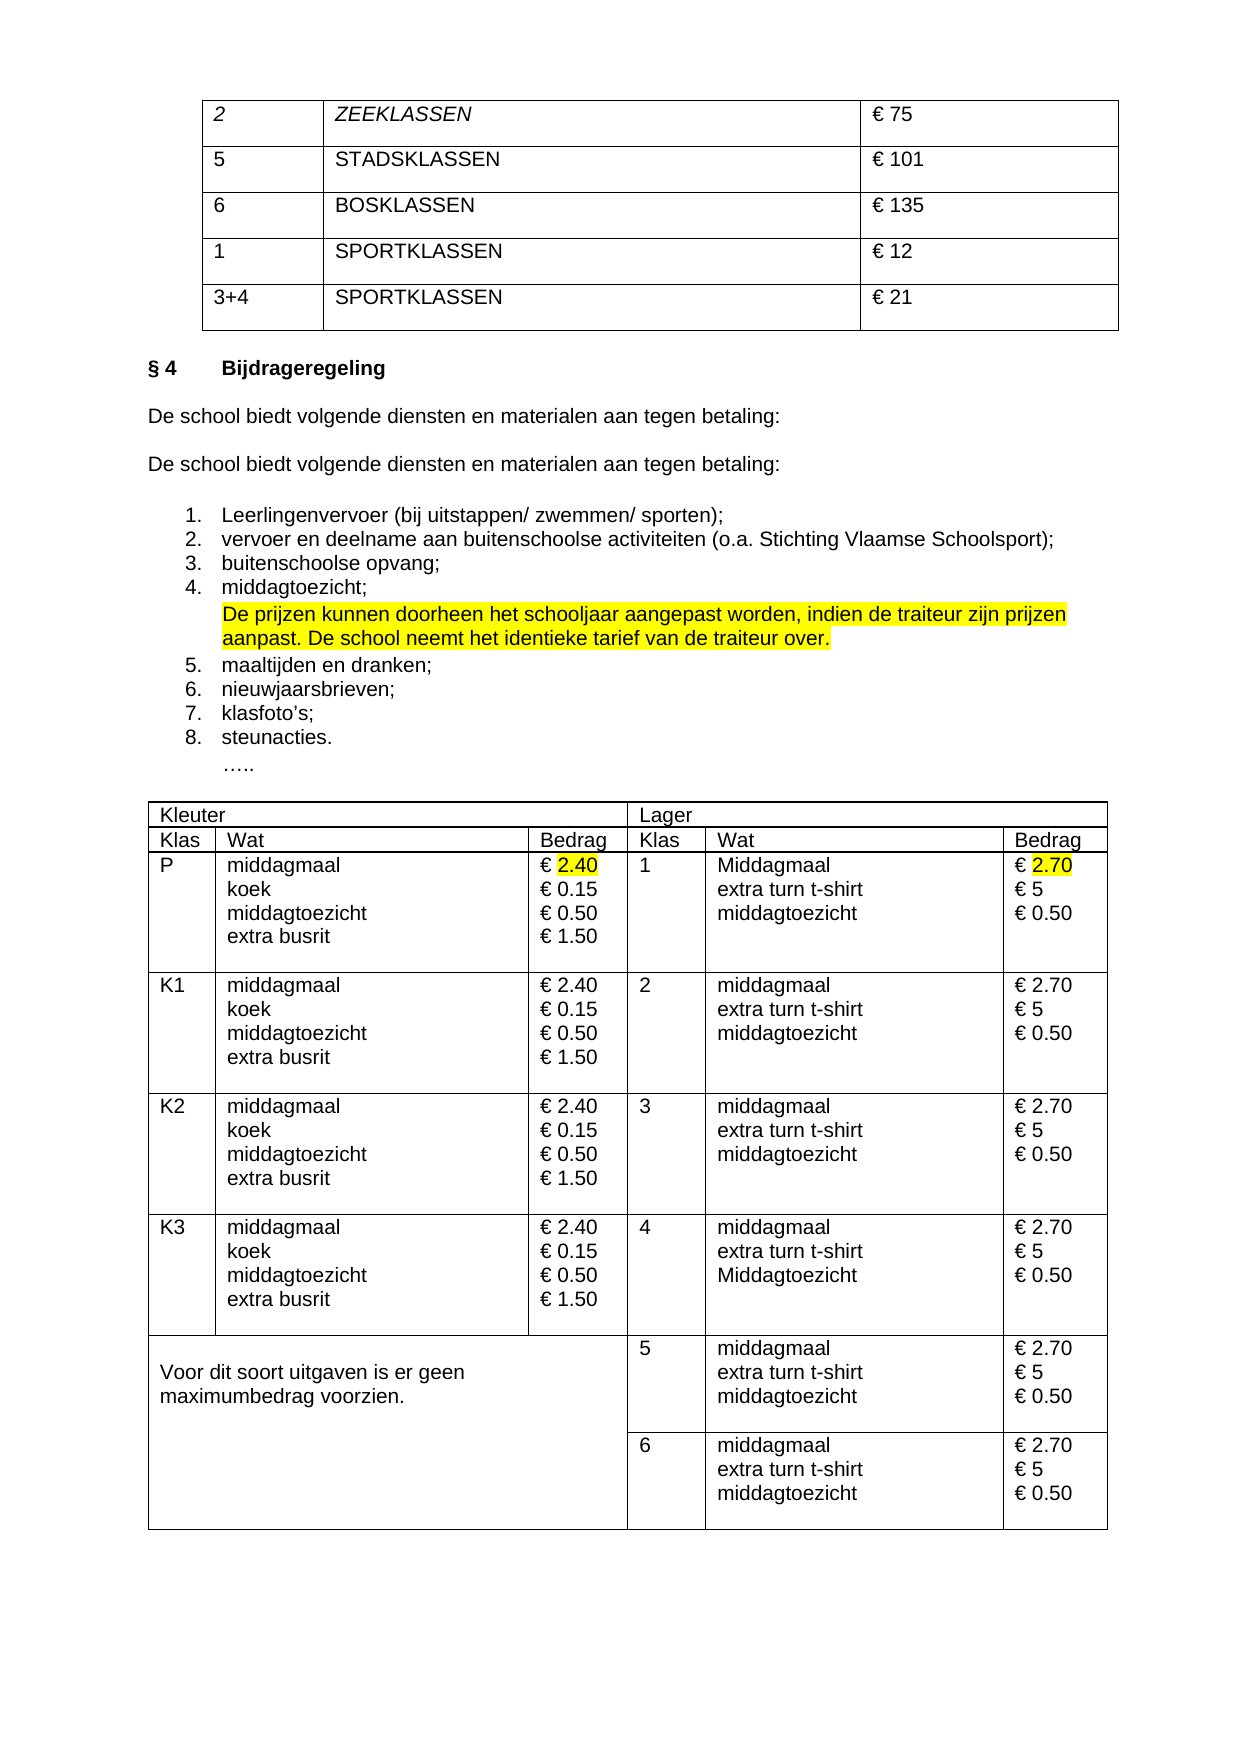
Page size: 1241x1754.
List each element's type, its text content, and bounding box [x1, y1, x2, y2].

list nieuwjaarsbrieven; [183, 675, 1093, 699]
table_cell € 2.40 € 0.15 € 0.50 € 1.50 [529, 973, 627, 1093]
table_cell middagmaal extra turn t-shirt middagtoezicht [706, 1094, 1003, 1214]
table_cell € 101 [861, 147, 1118, 192]
table_cell Middagmaal extra turn t-shirt middagtoezicht [706, 853, 1003, 972]
table_cell Bedrag [1004, 828, 1107, 851]
table_cell € 2.70 € 5 € 0.50 [1004, 853, 1107, 972]
table_cell K1 [149, 973, 215, 1093]
table_cell middagmaal extra turn t-shirt middagtoezicht [706, 1433, 1003, 1528]
table_cell K2 [149, 1094, 215, 1214]
table_cell 1 [203, 239, 323, 284]
table_cell Klas [628, 828, 705, 851]
table_cell K3 [149, 1215, 215, 1335]
table_cell Wat [216, 828, 528, 851]
list klasfoto’s; [183, 699, 1093, 723]
table_cell € 2.40 € 0.15 € 0.50 € 1.50 [529, 1215, 627, 1335]
table_cell 5 [628, 1336, 705, 1432]
table_cell € 12 [861, 239, 1118, 284]
list middagtoezicht; [183, 573, 1093, 599]
table_cell 6 [628, 1433, 705, 1528]
table_cell middagmaal koek middagtoezicht extra busrit [216, 1094, 528, 1214]
table_cell 3 [628, 1094, 705, 1214]
table_cell € 75 [861, 101, 1118, 146]
list maaltijden en dranken; [183, 653, 1093, 675]
table_cell ZEEKLASSEN [324, 101, 860, 146]
table_cell P [149, 853, 215, 972]
table_cell middagmaal extra turn t-shirt middagtoezicht [706, 973, 1003, 1093]
list steunacties. [183, 723, 1093, 749]
table_cell € 2.70 € 5 € 0.50 [1004, 1336, 1107, 1432]
table_cell € 2.70 € 5 € 0.50 [1004, 1215, 1107, 1335]
list buitenschoolse opvang; [181, 549, 1093, 573]
table_cell 4 [628, 1215, 705, 1335]
table_cell middagmaal koek middagtoezicht extra busrit [216, 1215, 528, 1335]
table_cell € 2.40 € 0.15 € 0.50 € 1.50 [529, 1094, 627, 1214]
table_cell Klas [149, 828, 215, 851]
table_cell BOSKLASSEN [324, 193, 860, 238]
table_cell middagmaal koek middagtoezicht extra busrit [216, 973, 528, 1093]
table_cell 2 [203, 101, 323, 146]
table_cell middagmaal extra turn t-shirt middagtoezicht [706, 1336, 1003, 1432]
table_cell 6 [203, 193, 323, 238]
table_cell 5 [203, 147, 323, 192]
list vervoer en deelname aan buitenschoolse activiteiten (o.a. Stichting Vlaamse Schoolsport); [185, 525, 1093, 549]
table_cell € 135 [861, 193, 1118, 238]
list De school biedt volgende diensten en materialen aan tegen betaling: [148, 452, 1092, 476]
table_cell € 21 [861, 285, 1118, 329]
table_header Lager [628, 803, 1107, 826]
table_cell € 2.70 € 5 € 0.50 [1004, 973, 1107, 1093]
list Leerlingenvervoer (bij uitstappen/ zwemmen/ sporten); [185, 503, 1093, 525]
table_cell 3+4 [203, 285, 323, 329]
list De school biedt volgende diensten en materialen aan tegen betaling: [148, 404, 1092, 428]
table_cell middagmaal koek middagtoezicht extra busrit [216, 853, 528, 972]
table_cell € 2.70 € 5 € 0.50 [1004, 1094, 1107, 1214]
list ….. [220, 752, 1093, 776]
table_cell SPORTKLASSEN [324, 285, 860, 329]
table_header Kleuter [149, 803, 627, 826]
table_cell € 2.40 € 0.15 € 0.50 € 1.50 [529, 853, 627, 972]
table_cell € 2.70 € 5 € 0.50 [1004, 1433, 1107, 1528]
table_cell Voor dit soort uitgaven is er geen maximumbedrag voorzien. [149, 1336, 627, 1528]
table_cell 1 [628, 853, 705, 972]
table_cell Bedrag [529, 828, 627, 851]
table_cell STADSKLASSEN [324, 147, 860, 192]
list § 4 Bijdrageregeling [148, 356, 1093, 380]
table_cell middagmaal extra turn t-shirt Middagtoezicht [706, 1215, 1003, 1335]
text De prijzen kunnen doorheen het schooljaar aangepast worden, indien de traiteur zijn prijzen aanpast. De school neemt het identieke tarief van de traiteur over. [831, 602, 1093, 650]
table_cell SPORTKLASSEN [324, 239, 860, 284]
table_cell Wat [706, 828, 1003, 851]
table_cell 2 [628, 973, 705, 1093]
